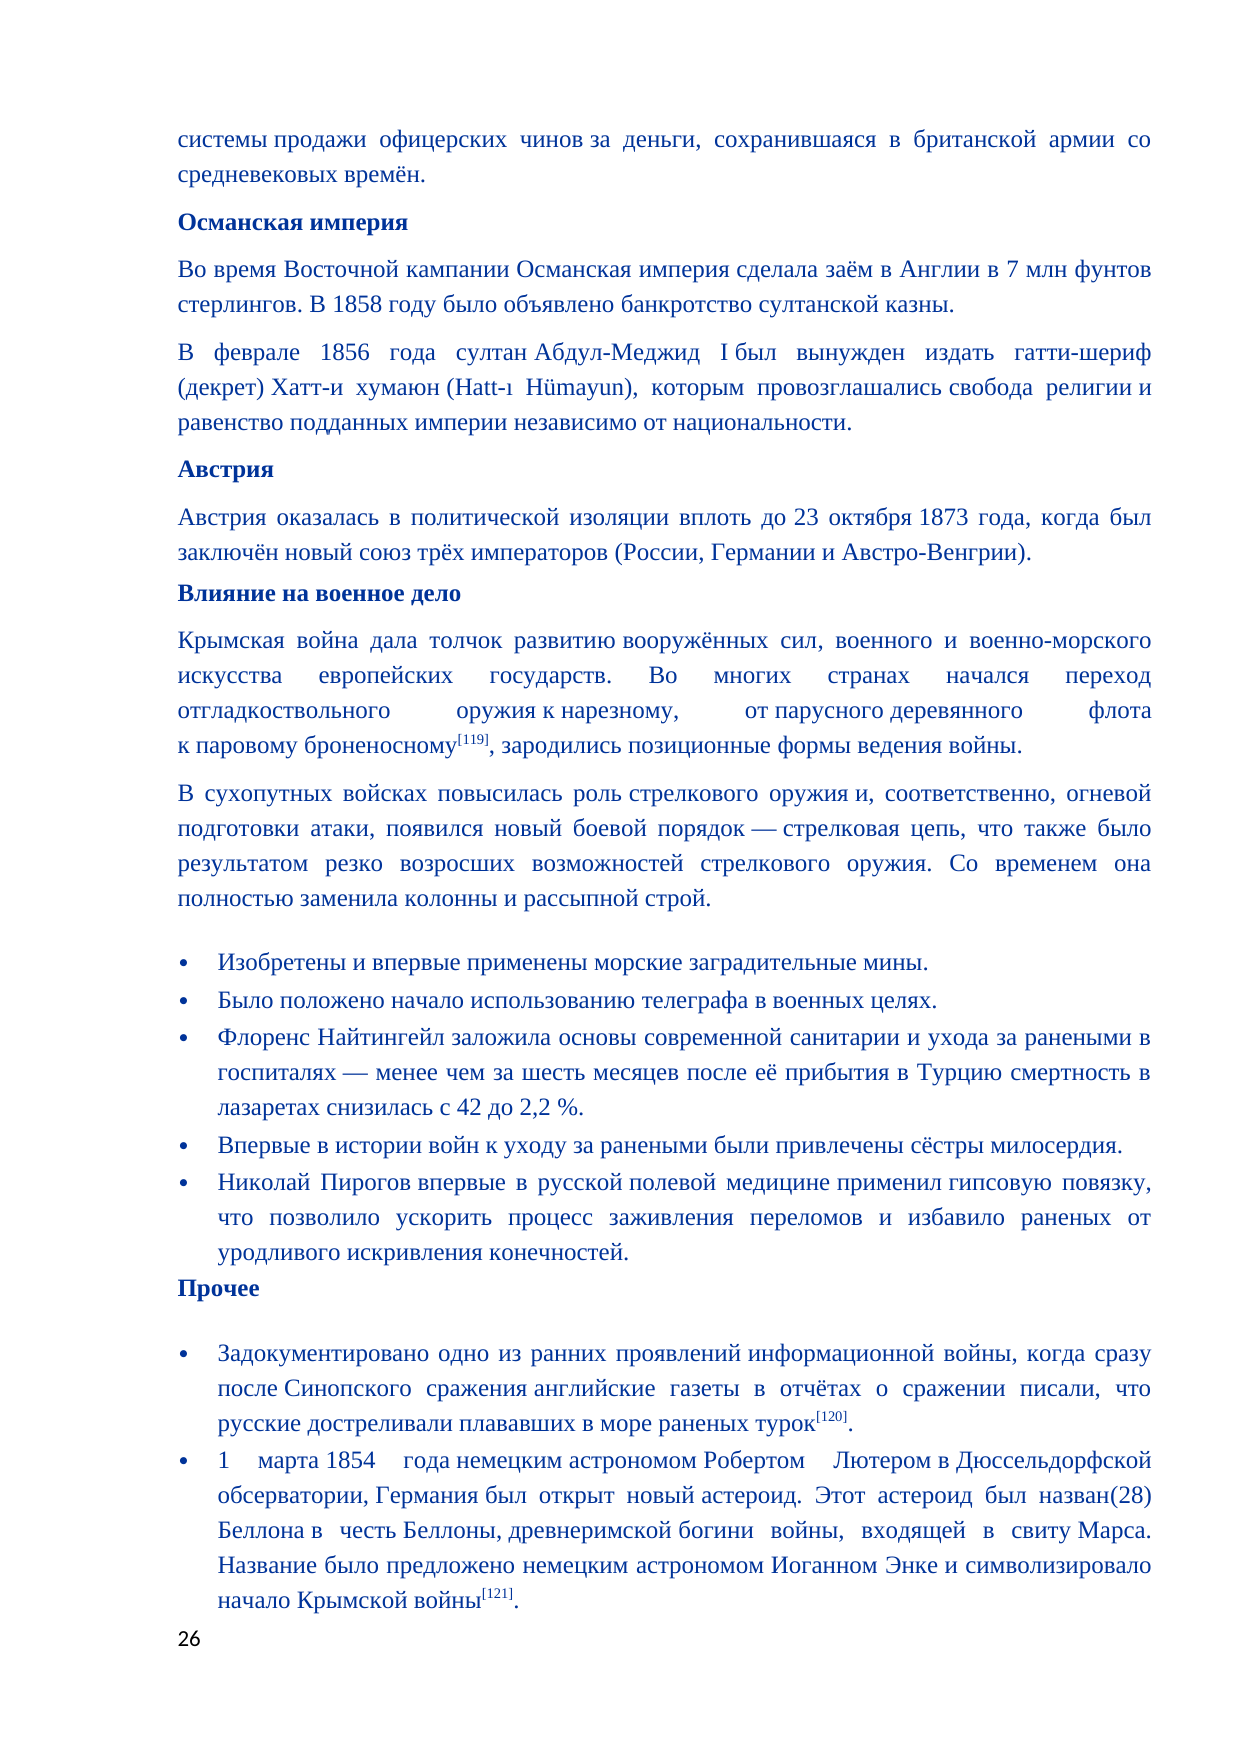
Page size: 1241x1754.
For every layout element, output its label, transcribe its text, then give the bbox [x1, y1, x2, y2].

text Во время Восточной кампании Османская империя сделала заём в Англии в 7 млн фунтов стерлингов. В 1858 году было объявлено банкротство султанской казны. [177, 248, 1152, 318]
text Австрия [177, 448, 1152, 483]
list 1 марта 1854 года немецким астрономом Робертом Лютером в Дюссельдорфской обсерватории, Германия был открыт новый астероид. Этот астероид был назван(28) Беллона в честь Беллоны, древнеримской богини войны, входящей в свиту Марса. Название было предложено немецким астрономом Иоганном Энке и символизировало начало Крымской войны[121]. [180, 1439, 1152, 1614]
list Было положено начало использованию телеграфa в военных целях. [180, 978, 1152, 1013]
text В феврале 1856 года султан Абдул-Меджид I был вынужден издать гатти-шериф (декрет) Хатт-и хумаюн (Hatt-ı Hümayun), которым провозглашались свобода религии и равенство подданных империи независимо от национальности. [177, 331, 1152, 436]
list Флоренс Найтингейл заложила основы современной санитарии и ухода за ранеными в госпиталях — менее чем за шесть месяцев после её прибытия в Турцию смертность в лазаретах снизилась с 42 до 2,2 %. [180, 1016, 1152, 1121]
text В сухопутных войсках повысилась роль стрелкового оружия и, соответственно, огневой подготовки атаки, появился новый боевой порядок — стрелковая цепь, что также было результатом резко возросших возможностей стрелкового оружия. Со временем она полностью заменила колонны и рассыпной строй. [177, 772, 1152, 912]
text Прочее [177, 1273, 1152, 1302]
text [177, 118, 1152, 188]
list Задокументировано одно из ранних проявлений информационной войны, когда сразу после Синопского сражения английские газеты в отчётах о сражении писали, что русские достреливали плававших в море раненых турок[120]. [180, 1331, 1152, 1436]
list Изобретены и впервые применены морские заградительные мины. [180, 941, 1152, 976]
list Николай Пирогов впервые в русской полевой медицине применил гипсовую повязку, что позволило ускорить процесс заживления переломов и избавило раненых от уродливого искривления конечностей. [180, 1161, 1152, 1266]
text Австрия оказалась в политической изоляции вплоть до 23 октября 1873 года, когда был заключён новый союз трёх императоров (России, Германии и Австро-Венгрии). [177, 496, 1152, 566]
text Влияние на военное дело [177, 578, 1152, 607]
text Крымская война дала толчок развитию вооружённых сил, военного и военно-морского искусства европейских государств. Во многих странах начался переход отгладкоствольного оружия к нарезному, от парусного деревянного флота к паровому броненосному[119], зародились позиционные формы ведения войны. [177, 619, 1152, 759]
list Впервые в истории войн к уходу за ранеными были привлечены сёстры милосердия. [180, 1123, 1152, 1158]
text Османская империя [177, 201, 1152, 236]
